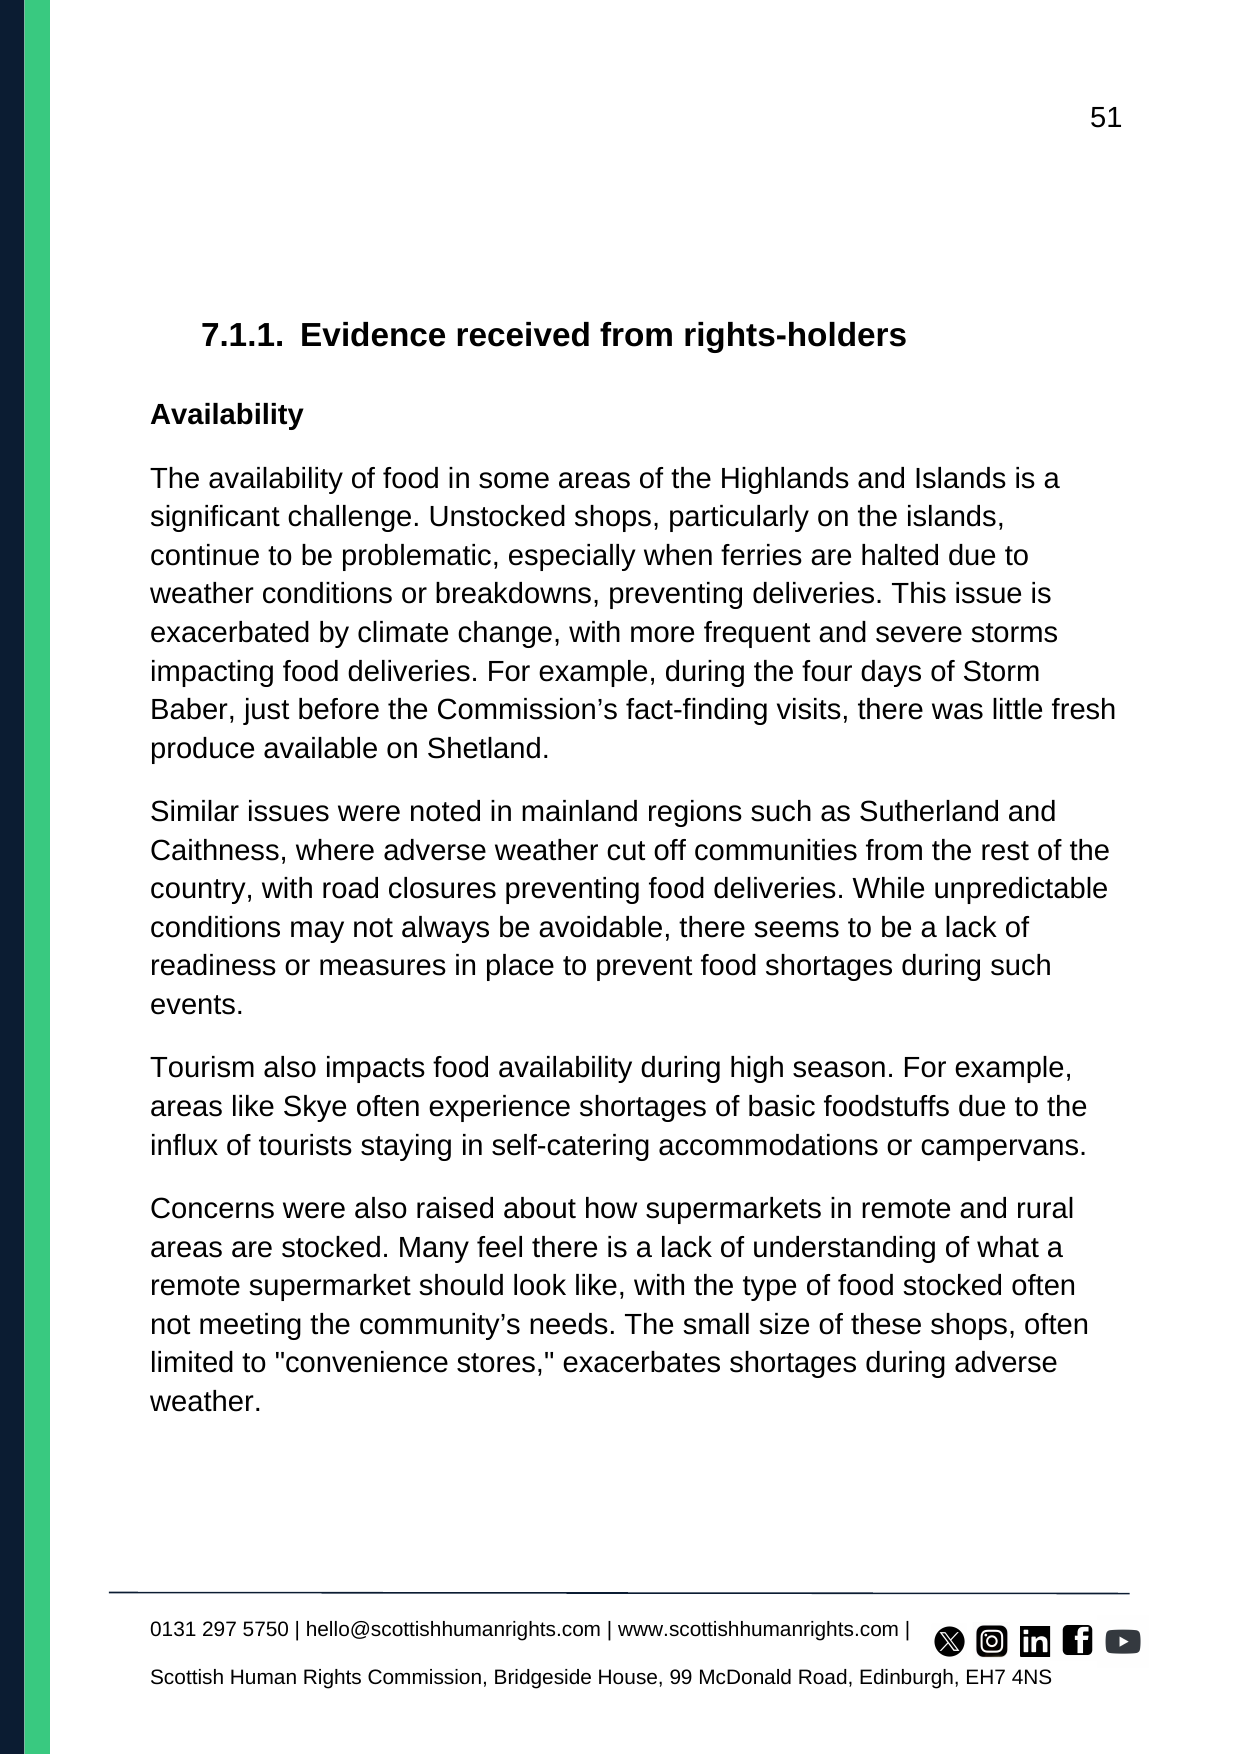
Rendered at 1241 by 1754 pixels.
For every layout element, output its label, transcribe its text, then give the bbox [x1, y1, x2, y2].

picture [931, 1623, 968, 1660]
text Availability [150, 397, 1122, 431]
picture [972, 1622, 1011, 1660]
text Evidence received from rights-holders [201, 227, 1122, 353]
text Similar issues were noted in mainland regions such as Sutherland and Caithness, where adverse weather cut off communities from the rest of the country, with road closures preventing food deliveries. While unpredictable conditions may not always be avoidable, there seems to be a lack of readiness or measures in place to prevent food shortages during such events. [150, 794, 1122, 1020]
text Concerns were also raised about how supermarkets in remote and rural areas are stocked. Many feel there is a lack of understanding of what a remote supermarket should look like, with the type of food stocked often not meeting the community’s needs. The small size of these shops, often limited to "convenience stores," exacerbates shortages during adverse weather. [150, 1191, 1122, 1417]
text The availability of food in some areas of the Highlands and Islands is a significant challenge. Unstocked shops, particularly on the islands, continue to be problematic, especially when ferries are halted due to weather conditions or breakdowns, preventing deliveries. This issue is exacerbated by climate change, with more frequent and severe storms impacting food deliveries. For example, during the four days of Storm Baber, just before the Commission’s fact-finding visits, there was little fresh produce available on Shetland. [150, 461, 1122, 764]
picture [1020, 1615, 1150, 1668]
text Tourism also impacts food availability during high season. For example, areas like Skye often experience shortages of basic foodstuffs due to the influx of tourists staying in self-catering accommodations or campervans. [150, 1050, 1122, 1161]
